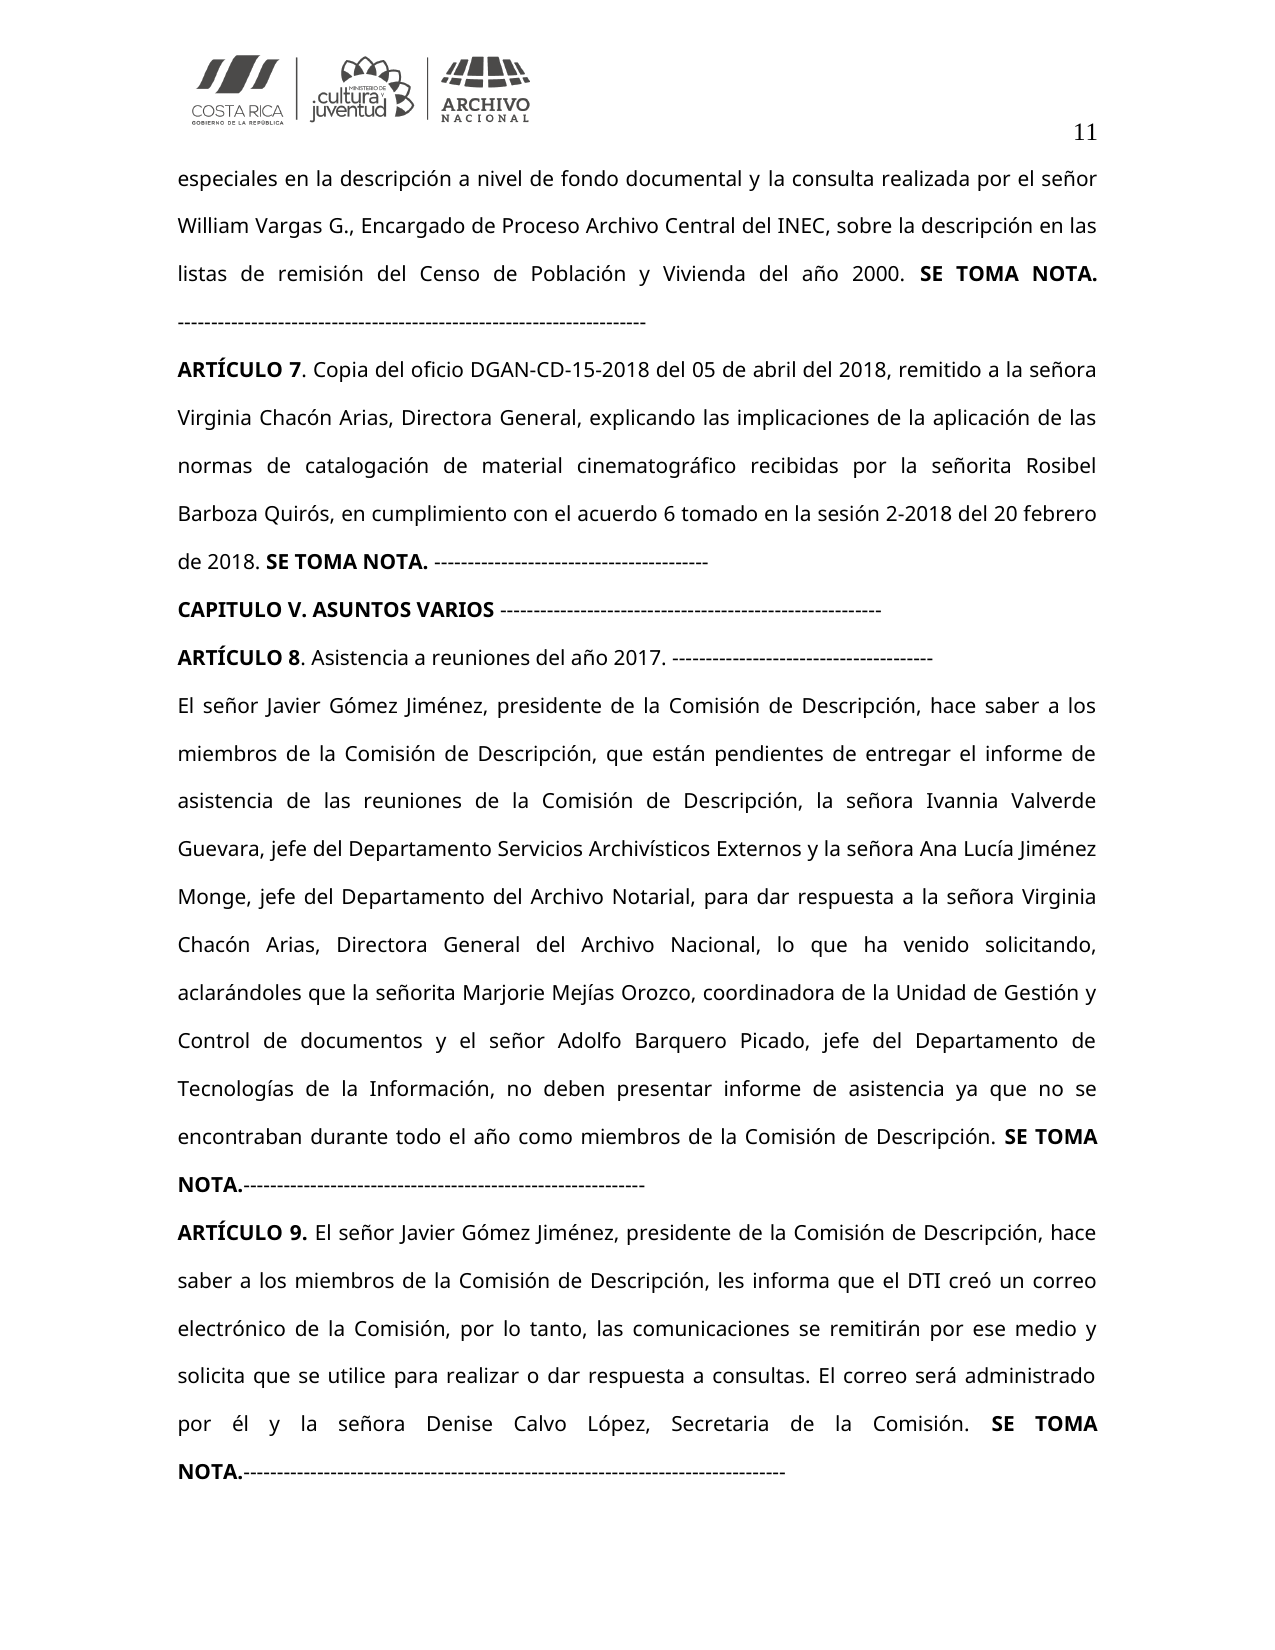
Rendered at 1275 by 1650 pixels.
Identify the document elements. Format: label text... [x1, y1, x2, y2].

text ARTÍCULO 7. Copia del oficio DGAN-CD-15-2018 del 05 de abril del 2018, remitido a la señora Virginia Chacón Arias, Directora General, explicando las implicaciones de la aplicación de las normas de catalogación de material cinematográfico recibidas por la señorita Rosibel Barboza Quirós, en cumplimiento con el acuerdo 6 tomado en la sesión 2-2018 del 20 febrero de 2018. SE TOMA NOTA. ----------------------------------------- [177, 339, 1098, 579]
picture [177, 40, 543, 139]
text ARTÍCULO 8. Asistencia a reuniones del año 2017. --------------------------------------- [177, 627, 1098, 675]
text ARTÍCULO 9. El señor Javier Gómez Jiménez, presidente de la Comisión de Descripción, hace saber a los miembros de la Comisión de Descripción, les informa que el DTI creó un correo electrónico de la Comisión, por lo tanto, las comunicaciones se remitirán por ese medio y solicita que se utilice para realizar o dar respuesta a consultas. El correo será administrado por él y la señora Denise Calvo López, Secretaria de la Comisión. SE TOMA NOTA.--------------------------------------------------------------------------------- [177, 1202, 1098, 1489]
text CAPITULO V. ASUNTOS VARIOS --------------------------------------------------------- [177, 579, 1098, 627]
text El señor Javier Gómez Jiménez, presidente de la Comisión de Descripción, hace saber a los miembros de la Comisión de Descripción, que están pendientes de entregar el informe de asistencia de las reuniones de la Comisión de Descripción, la señora Ivannia Valverde Guevara, jefe del Departamento Servicios Archivísticos Externos y la señora Ana Lucía Jiménez Monge, jefe del Departamento del Archivo Notarial, para dar respuesta a la señora Virginia Chacón Arias, Directora General del Archivo Nacional, lo que ha venido solicitando, aclarándoles que la señorita Marjorie Mejías Orozco, coordinadora de la Unidad de Gestión y Control de documentos y el señor Adolfo Barquero Picado, jefe del Departamento de Tecnologías de la Información, no deben presentar informe de asistencia ya que no se encontraban durante todo el año como miembros de la Comisión de Descripción. SE TOMA NOTA.------------------------------------------------------------ [177, 675, 1098, 1202]
